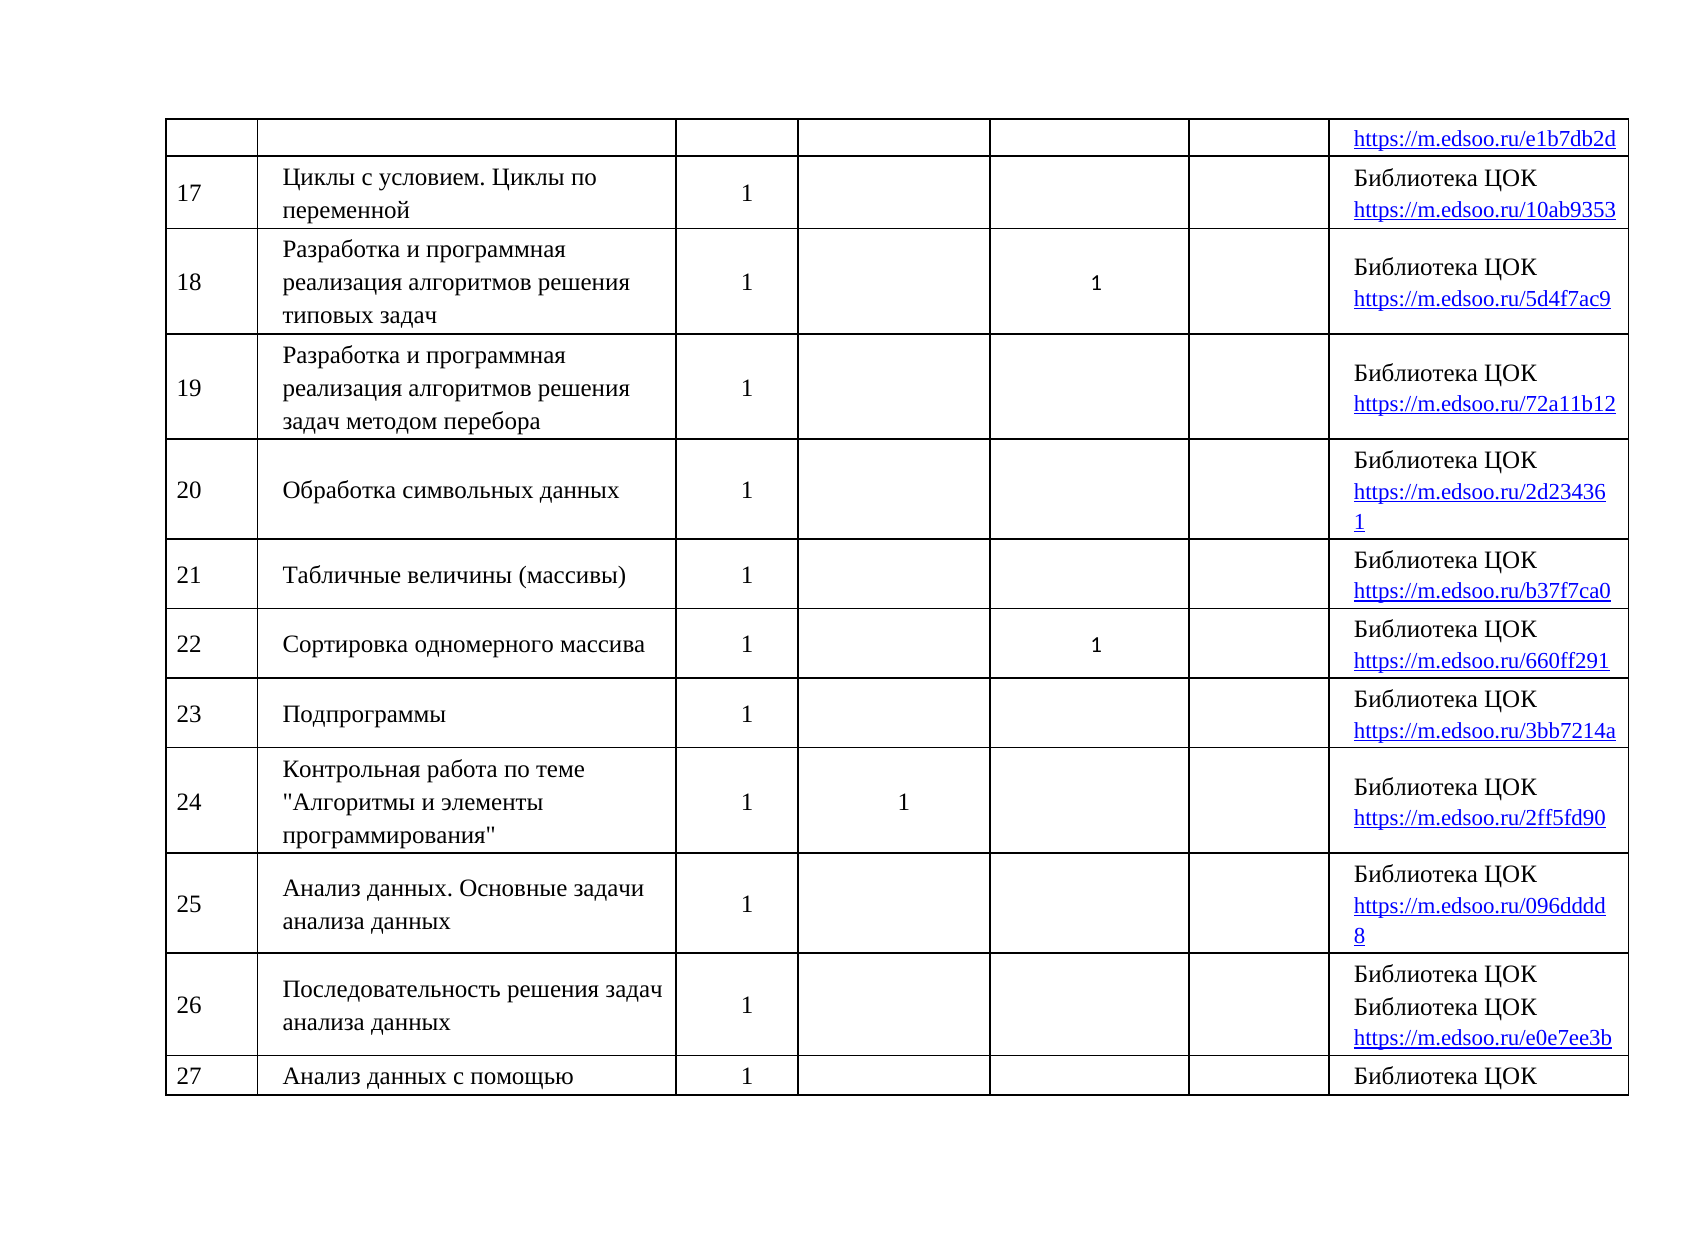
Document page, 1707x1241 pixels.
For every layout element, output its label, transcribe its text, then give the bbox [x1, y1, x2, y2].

table_cell 1 [677, 540, 797, 608]
table_cell 1 [799, 748, 989, 852]
table_cell [1190, 679, 1328, 747]
table_cell 1 [677, 440, 797, 538]
table_cell [799, 609, 989, 677]
table_cell [991, 540, 1188, 608]
table_cell 24 [167, 748, 257, 852]
table_cell [799, 335, 989, 438]
table_cell 1 [677, 854, 797, 952]
table_cell Контрольная работа по теме "Алгоритмы и элементы программирования" [258, 748, 675, 852]
table_cell [991, 748, 1188, 852]
table_cell Обработка символьных данных [258, 440, 675, 538]
table_cell Табличные величины (массивы) [258, 540, 675, 608]
table_cell Библиотека ЦОК https://m.edsoo.ru/3bb7214a [1330, 679, 1628, 747]
table_cell [799, 954, 989, 1055]
table_cell [799, 440, 989, 538]
table_cell Библиотека ЦОК https://m.edsoo.ru/660ff291 [1330, 609, 1628, 677]
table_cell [1330, 1056, 1628, 1094]
table_cell [991, 1056, 1188, 1094]
table_cell [1190, 854, 1328, 952]
table_cell 23 [167, 679, 257, 747]
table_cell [258, 120, 675, 155]
table_cell [1190, 954, 1328, 1055]
table_cell 1 [677, 609, 797, 677]
table_cell [1190, 440, 1328, 538]
table_cell 1 [677, 954, 797, 1055]
table_cell 1 [677, 120, 797, 155]
table_cell [1190, 609, 1328, 677]
table_cell 1 [677, 1056, 797, 1094]
table_cell Библиотека ЦОК https://m.edsoo.ru/b37f7ca0 [1330, 540, 1628, 608]
table_cell 16 [167, 120, 257, 155]
table_cell Разработка и программная реализация алгоритмов решения задач методом перебора [258, 335, 675, 438]
table_cell Библиотека ЦОК Библиотека ЦОК https://m.edsoo.ru/e0e7ee3b [1330, 954, 1628, 1055]
table_cell [799, 120, 989, 155]
table_cell [799, 679, 989, 747]
table_cell [799, 1056, 989, 1094]
table_cell 25 [167, 854, 257, 952]
table_cell [991, 854, 1188, 952]
table_cell [991, 335, 1188, 438]
table_cell 21 [167, 540, 257, 608]
table_cell 1 [991, 609, 1188, 677]
table_cell 1 [677, 748, 797, 852]
table_cell Сортировка одномерного массива [258, 609, 675, 677]
table_cell [799, 229, 989, 333]
table_cell 22 [167, 609, 257, 677]
table_cell Разработка и программная реализация алгоритмов решения типовых задач [258, 229, 675, 333]
table_cell [1190, 120, 1328, 155]
table_cell [1190, 540, 1328, 608]
table_cell Библиотека ЦОК https://m.edsoo.ru/2ff5fd90 [1330, 748, 1628, 852]
table_cell [1190, 748, 1328, 852]
table_cell [799, 157, 989, 227]
table_cell Библиотека ЦОК https://m.edsoo.ru/10ab9353 [1330, 157, 1628, 227]
table_cell [1190, 157, 1328, 227]
table_cell Анализ данных. Основные задачи анализа данных [258, 854, 675, 952]
table_cell 1 [677, 335, 797, 438]
table_cell Библиотека ЦОК https://m.edsoo.ru/72a11b12 [1330, 335, 1628, 438]
table_cell 20 [167, 440, 257, 538]
table_cell 1 [991, 229, 1188, 333]
table_cell 19 [167, 335, 257, 438]
table_cell Последовательность решения задач анализа данных [258, 954, 675, 1055]
table_cell [991, 954, 1188, 1055]
table_cell [1190, 335, 1328, 438]
table_cell [799, 540, 989, 608]
table_cell Библиотека ЦОК https://m.edsoo.ru/2d234361 [1330, 440, 1628, 538]
table_cell 18 [167, 229, 257, 333]
table_cell [991, 120, 1188, 155]
table_cell [991, 440, 1188, 538]
table_cell Библиотека ЦОК https://m.edsoo.ru/096dddd8 [1330, 854, 1628, 952]
table_cell Библиотека ЦОК https://m.edsoo.ru/5d4f7ac9 [1330, 229, 1628, 333]
table_cell 26 [167, 954, 257, 1055]
table_cell [1190, 1056, 1328, 1094]
table_cell Подпрограммы [258, 679, 675, 747]
table_cell 1 [677, 679, 797, 747]
table_cell Циклы с условием. Циклы по переменной [258, 157, 675, 227]
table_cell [258, 1056, 675, 1094]
table_cell [1190, 229, 1328, 333]
table_cell 17 [167, 157, 257, 227]
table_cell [1330, 120, 1628, 155]
table_cell [991, 157, 1188, 227]
table_cell 1 [677, 157, 797, 227]
table_cell 27 [167, 1056, 257, 1094]
table_cell [799, 854, 989, 952]
table_cell 1 [677, 229, 797, 333]
table_cell [991, 679, 1188, 747]
